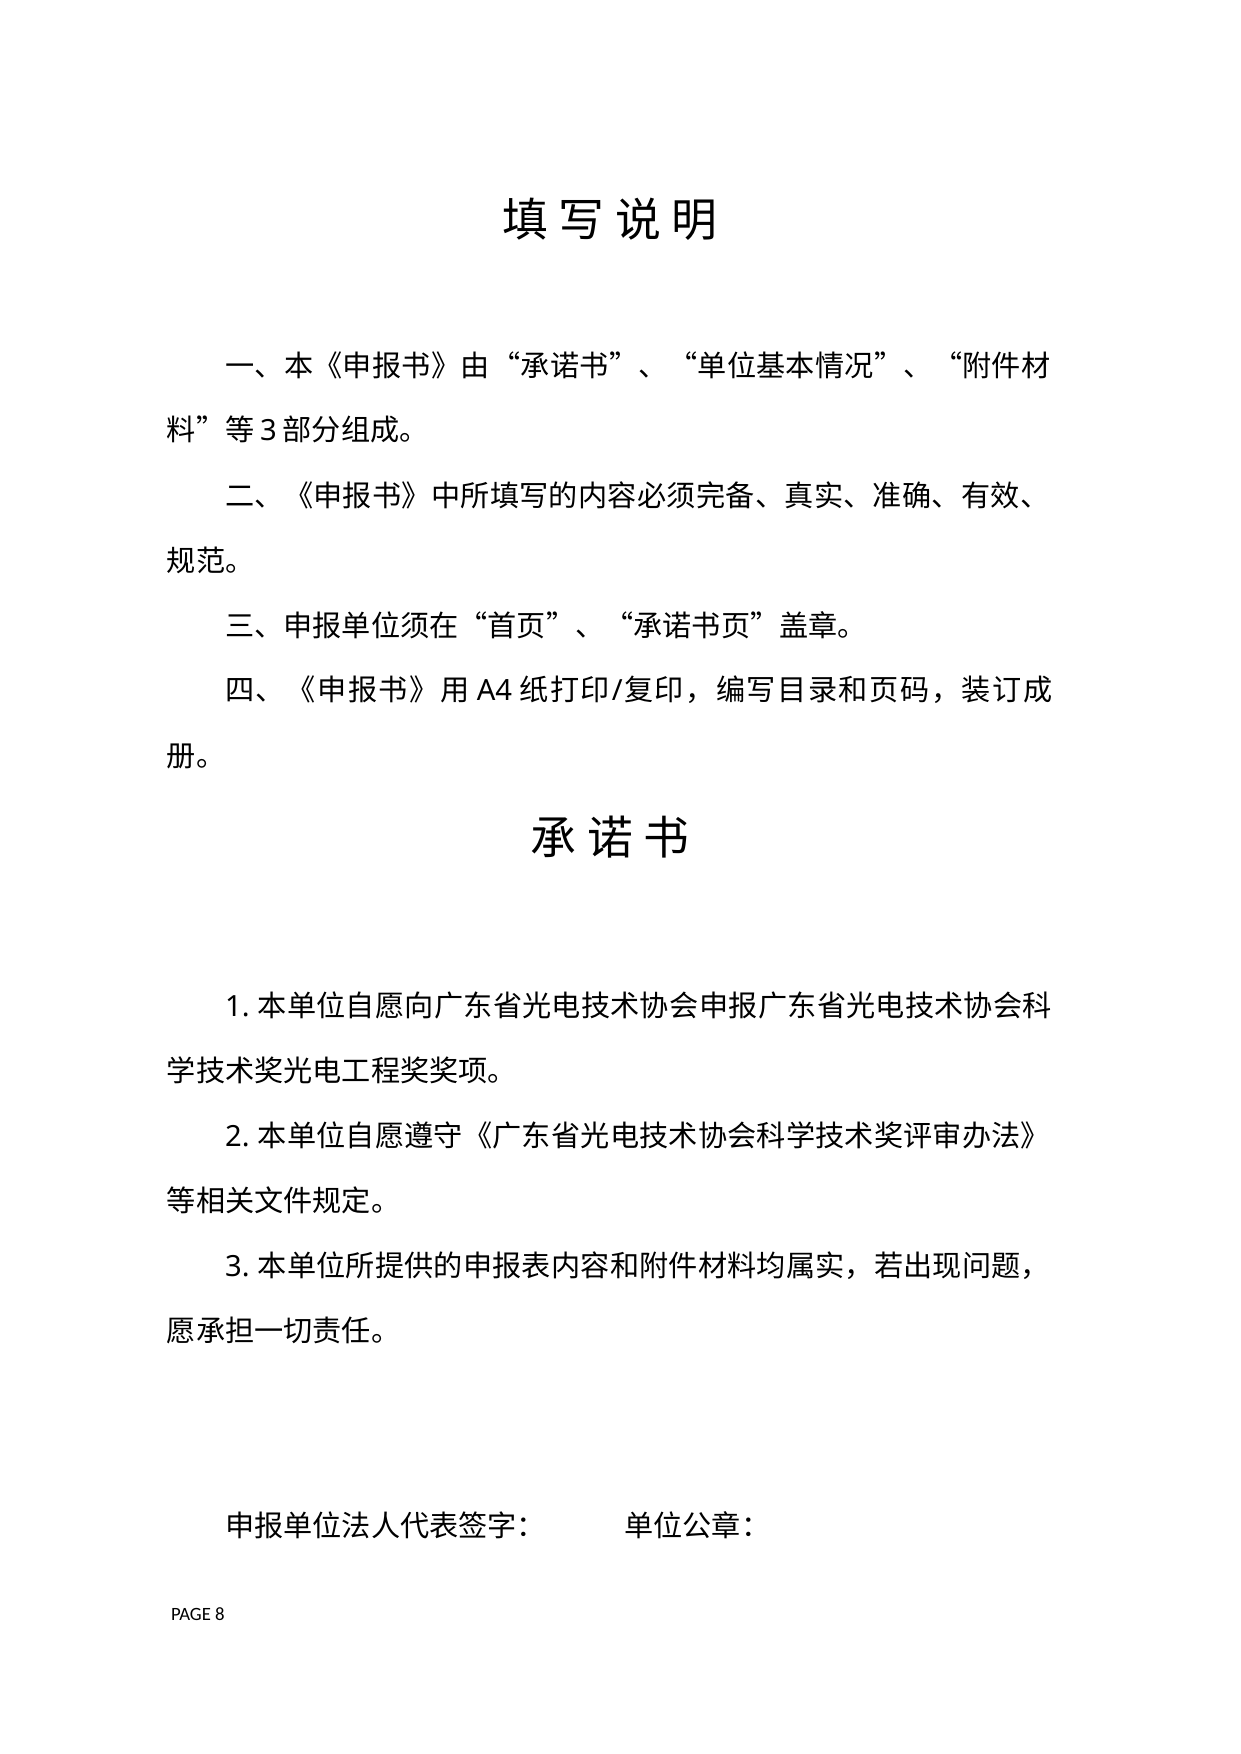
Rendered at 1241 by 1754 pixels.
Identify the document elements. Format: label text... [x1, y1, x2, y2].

list 一、本《申报书》由“承诺书”、“单位基本情况”、“附件材料”等3部分组成。 [167, 331, 1053, 461]
text 申报单位法人代表签字： 单位公章： [167, 1491, 1053, 1556]
text 承 诺 书 [167, 786, 1053, 883]
text 填 写 说 明 [167, 168, 1053, 266]
list 四、《申报书》用A4纸打印/复印，编写目录和页码，装订成册。 [167, 656, 1053, 786]
text 1. 本单位自愿向广东省光电技术协会申报广东省光电技术协会科学技术奖光电工程奖奖项。 [167, 971, 1053, 1101]
list 三、申报单位须在“首页”、“承诺书页”盖章。 [167, 591, 1053, 656]
list 二、《申报书》中所填写的内容必须完备、真实、准确、有效、规范。 [167, 461, 1053, 591]
text 3. 本单位所提供的申报表内容和附件材料均属实，若出现问题，愿承担一切责任。 [167, 1231, 1053, 1361]
text 2. 本单位自愿遵守《广东省光电技术协会科学技术奖评审办法》等相关文件规定。 [167, 1101, 1053, 1231]
